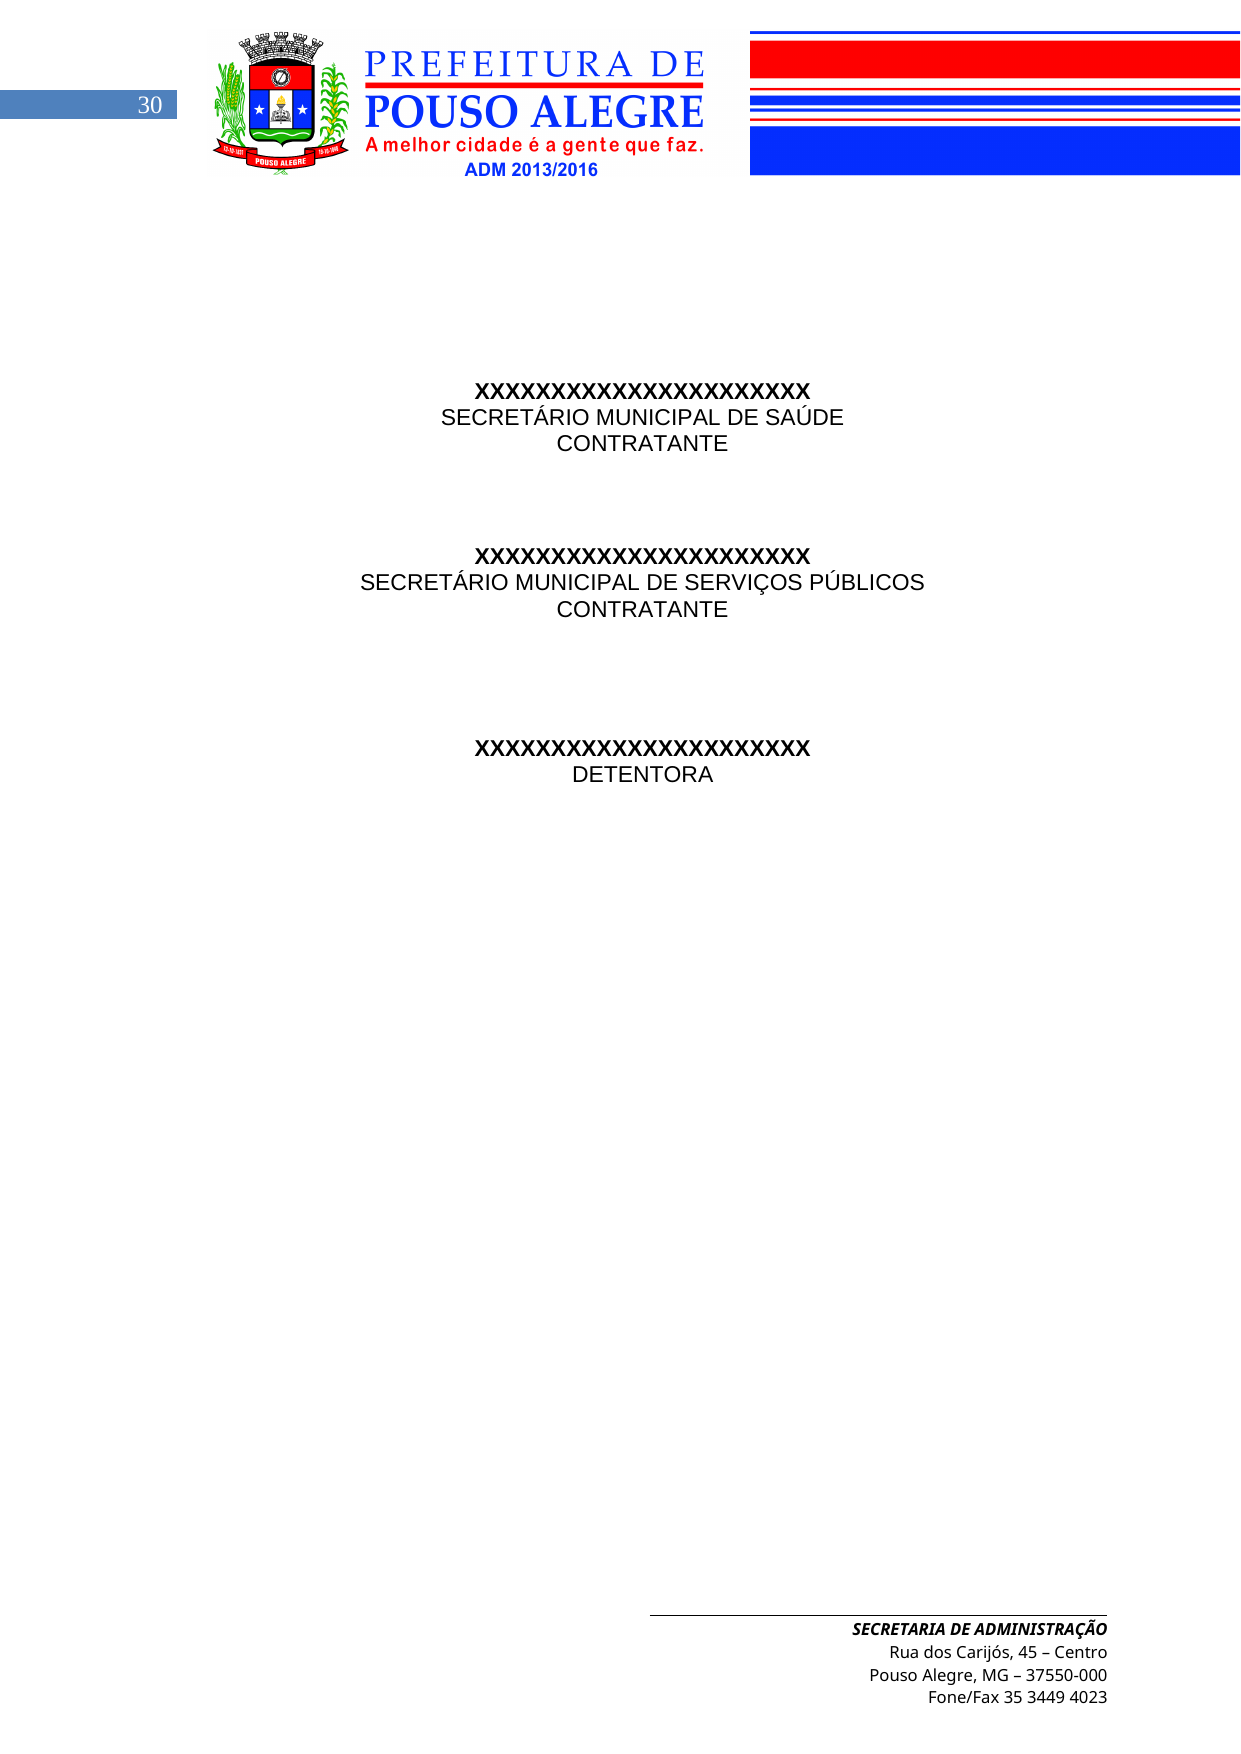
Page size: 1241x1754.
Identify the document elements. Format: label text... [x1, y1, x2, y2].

subtitle SECRETÁRIO MUNICIPAL DE SERVIÇOS PÚBLICOS [177, 569, 1107, 596]
subtitle SECRETÁRIO MUNICIPAL DE SAÚDE [177, 404, 1107, 430]
text DETENTORA [177, 761, 1107, 787]
subtitle XXXXXXXXXXXXXXXXXXXXXX [177, 543, 1107, 569]
subtitle CONTRATANTE [177, 430, 1107, 457]
subtitle CONTRATANTE [177, 596, 1107, 622]
picture [206, 29, 1241, 177]
text XXXXXXXXXXXXXXXXXXXXXX [177, 735, 1107, 761]
subtitle XXXXXXXXXXXXXXXXXXXXXX [177, 378, 1107, 404]
